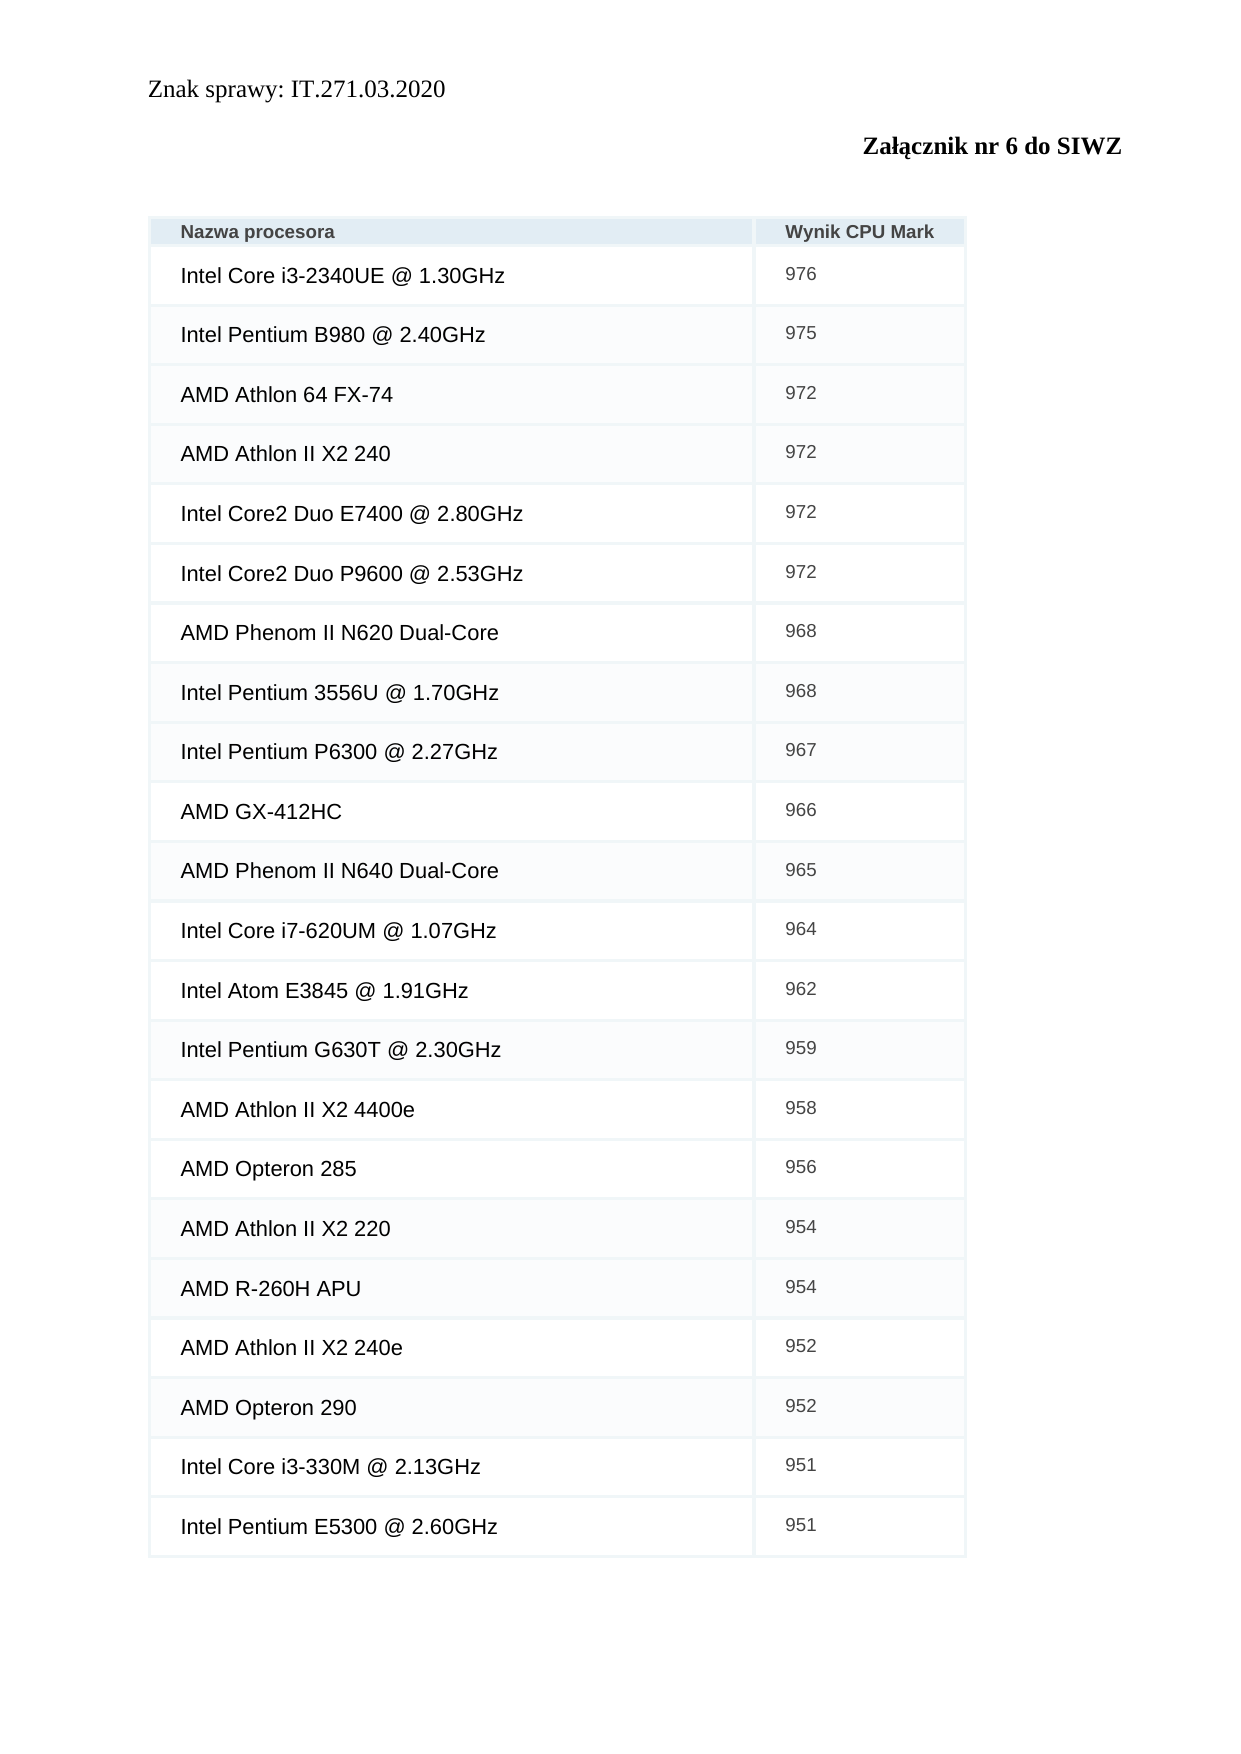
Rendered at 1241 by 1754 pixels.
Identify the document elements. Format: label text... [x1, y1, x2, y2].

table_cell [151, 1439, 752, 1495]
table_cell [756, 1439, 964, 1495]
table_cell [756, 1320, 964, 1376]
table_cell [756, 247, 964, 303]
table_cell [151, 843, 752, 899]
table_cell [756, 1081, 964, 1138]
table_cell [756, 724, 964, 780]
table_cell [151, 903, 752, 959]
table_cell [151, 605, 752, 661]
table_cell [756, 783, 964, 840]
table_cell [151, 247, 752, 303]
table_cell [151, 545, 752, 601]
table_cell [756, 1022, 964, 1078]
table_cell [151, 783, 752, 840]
table_header Nazwa procesora [151, 219, 752, 244]
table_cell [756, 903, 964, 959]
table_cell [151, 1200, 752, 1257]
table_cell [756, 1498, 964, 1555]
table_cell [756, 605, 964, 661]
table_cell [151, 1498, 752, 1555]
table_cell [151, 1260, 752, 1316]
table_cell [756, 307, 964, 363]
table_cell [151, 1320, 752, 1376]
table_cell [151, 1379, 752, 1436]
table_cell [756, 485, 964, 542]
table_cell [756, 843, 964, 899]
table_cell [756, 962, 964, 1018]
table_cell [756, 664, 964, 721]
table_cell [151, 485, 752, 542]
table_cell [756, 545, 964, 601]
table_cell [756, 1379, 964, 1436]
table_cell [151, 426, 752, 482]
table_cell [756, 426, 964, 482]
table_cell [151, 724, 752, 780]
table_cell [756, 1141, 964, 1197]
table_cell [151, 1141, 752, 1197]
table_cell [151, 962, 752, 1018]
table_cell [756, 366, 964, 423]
table_header Wynik CPU Mark [756, 219, 964, 244]
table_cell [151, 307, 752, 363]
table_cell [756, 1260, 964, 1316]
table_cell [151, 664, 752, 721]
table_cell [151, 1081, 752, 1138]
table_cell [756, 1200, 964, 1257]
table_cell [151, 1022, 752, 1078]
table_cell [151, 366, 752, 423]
